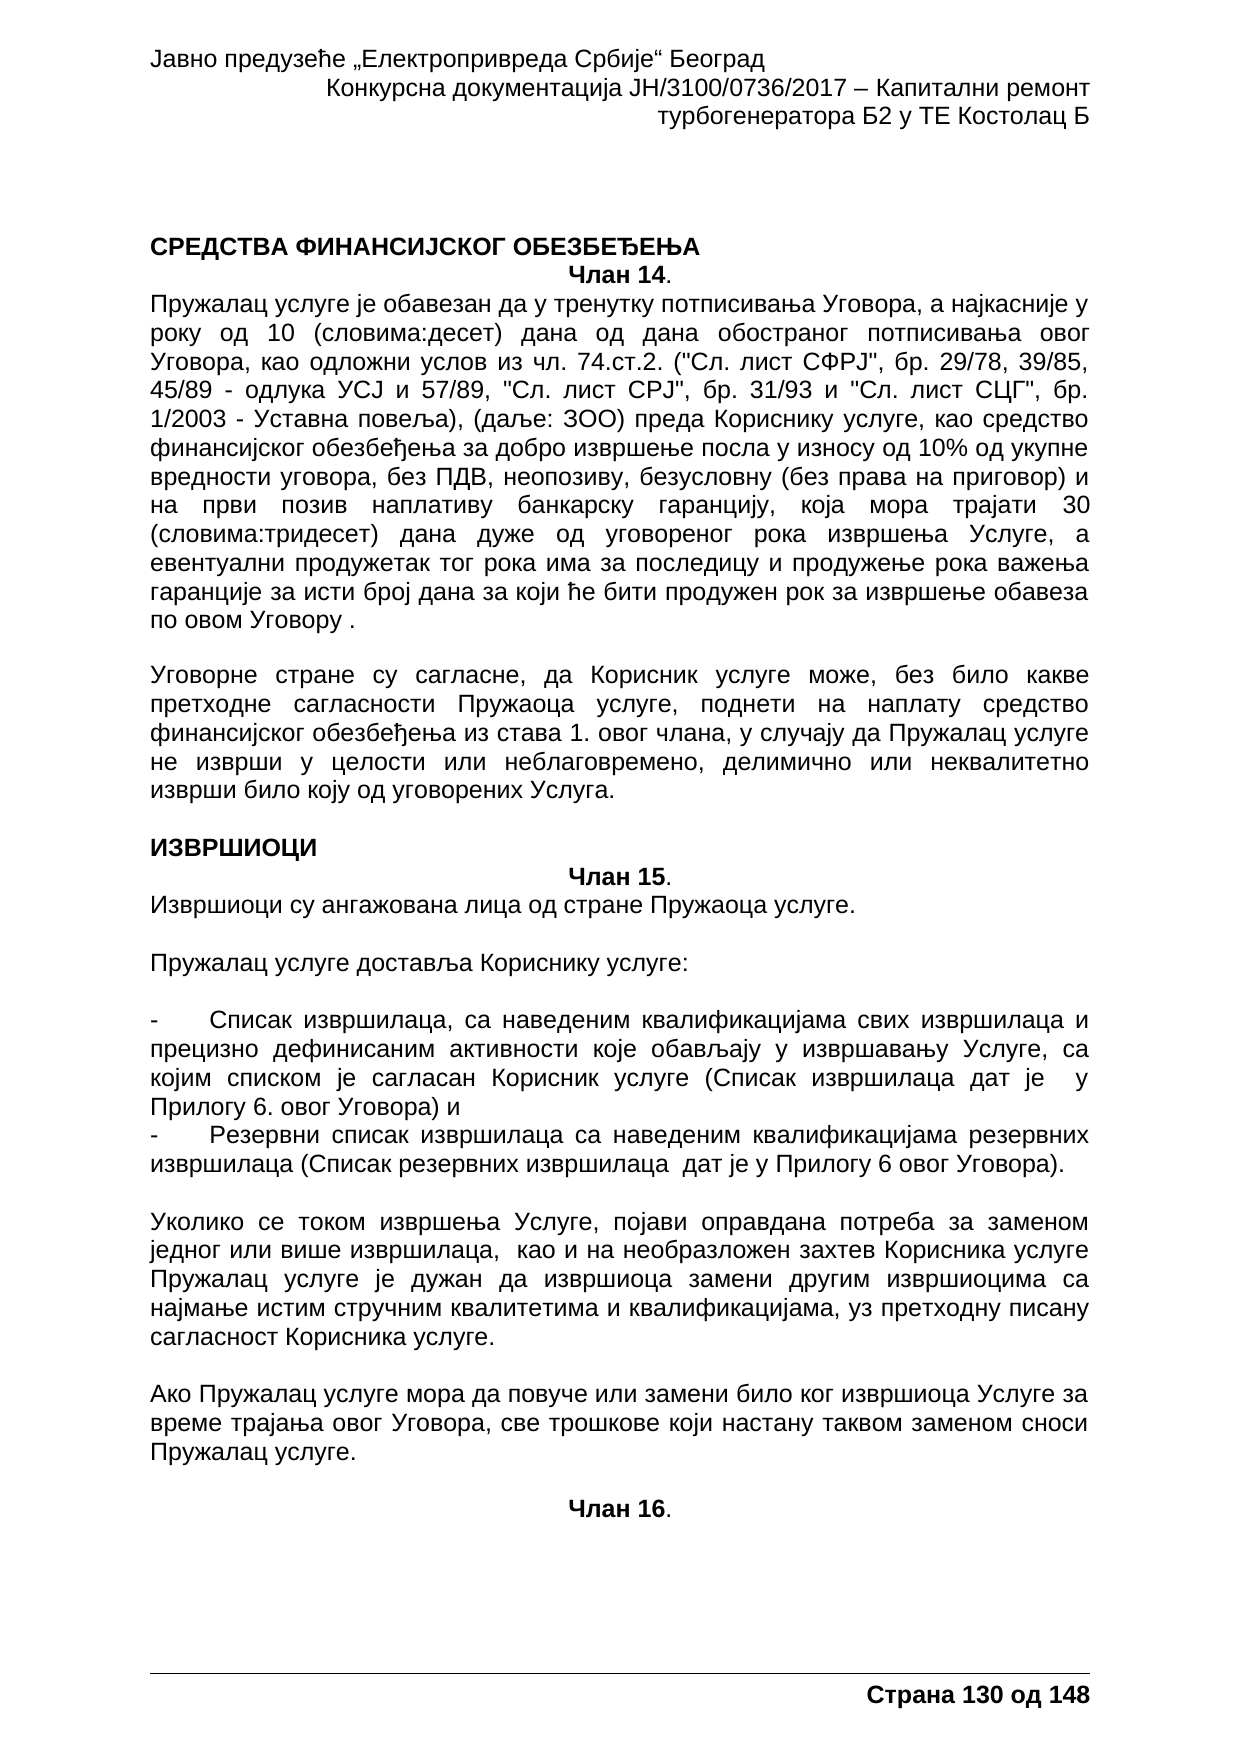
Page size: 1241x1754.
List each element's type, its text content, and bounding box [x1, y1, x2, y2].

text Члан 14. [150, 260, 1090, 289]
text Члан 16. [150, 1494, 1090, 1523]
text Ако Пружалац услуге мора да повуче или замени било ког извршиоца Услуге за време трајања овог Уговора, све трошкове који настану таквом заменом сноси Пружалац услуге. [150, 1379, 1090, 1465]
text Пружалац услуге је обавезан да у тренутку потписивања Уговора, а најкасније у року од 10 (словима:десет) дана од дана обостраног потписивања овог Уговора, као одложни услов из чл. 74.ст.2. ("Сл. лист СФРJ", бр. 29/78, 39/85, 45/89 - oдлукa УСJ и 57/89, "Сл. лист СРJ", бр. 31/93 и "Сл. лист СЦГ", бр. 1/2003 - Устaвнa пoвeљa), (даље: ЗОО) преда Кориснику услуге, као средство финансијског обезбеђења за добро извршење посла у износу од 10% од укупне вредности уговора, без ПДВ, неопозиву, безусловну (без права на приговор) и на први позив наплативу банкарску гаранцију, која мора трајати 30 (словима:тридесет) дана дуже од уговореног рока извршења Услуге, а евентуални продужетак тог рока има за последицу и продужење рока важења гаранције за исти број дана за који ће бити продужен рок за извршење обавеза по овом Уговору . [150, 289, 1090, 634]
text Пружалац услуге доставља Кориснику услуге: [150, 948, 1090, 977]
text Члан 15. [150, 862, 1090, 890]
text Уколико се током извршења Услуге, појави оправдана потреба за заменом једног или више извршилаца, као и на необразложен захтев Корисника услуге Пружалац услуге је дужан да извршиоца замени другим извршиоцима са најмање истим стручним квалитетима и квалификацијама, уз претходну писану сагласност Корисника услуге. [150, 1207, 1090, 1350]
text Извршиоци су ангажована лица од стране Пружаоца услуге. [150, 890, 1090, 919]
text - Резервни списак извршилаца са наведеним квалификацијама резервних извршилаца (Списак резервних извршилаца дат је у Прилогу 6 овог Уговора). [150, 1120, 1090, 1178]
text ИЗВРШИОЦИ [150, 833, 1090, 862]
text - Списак извршилаца, са наведеним квалификацијама свих извршилаца и прецизно дефинисаним активности које обављају у извршавању Услуге, са којим списком је сагласан Корисник услуге (Списак извршилаца дат је у Прилогу 6. овог Уговора) и [150, 1005, 1090, 1120]
text СРЕДСТВА ФИНАНСИЈСКОГ ОБЕЗБЕЂЕЊА [150, 231, 1090, 260]
text Уговорне стране су сагласне, да Корисник услуге може, без било какве претходне сагласности Пружаоца услуге, поднети на наплату средство финансијског обезбеђења из става 1. овог члана, у случају да Пружалац услуге не изврши у целости или неблаговремено, делимично или неквалитетно изврши било коју од уговорених Услуга. [150, 660, 1090, 804]
